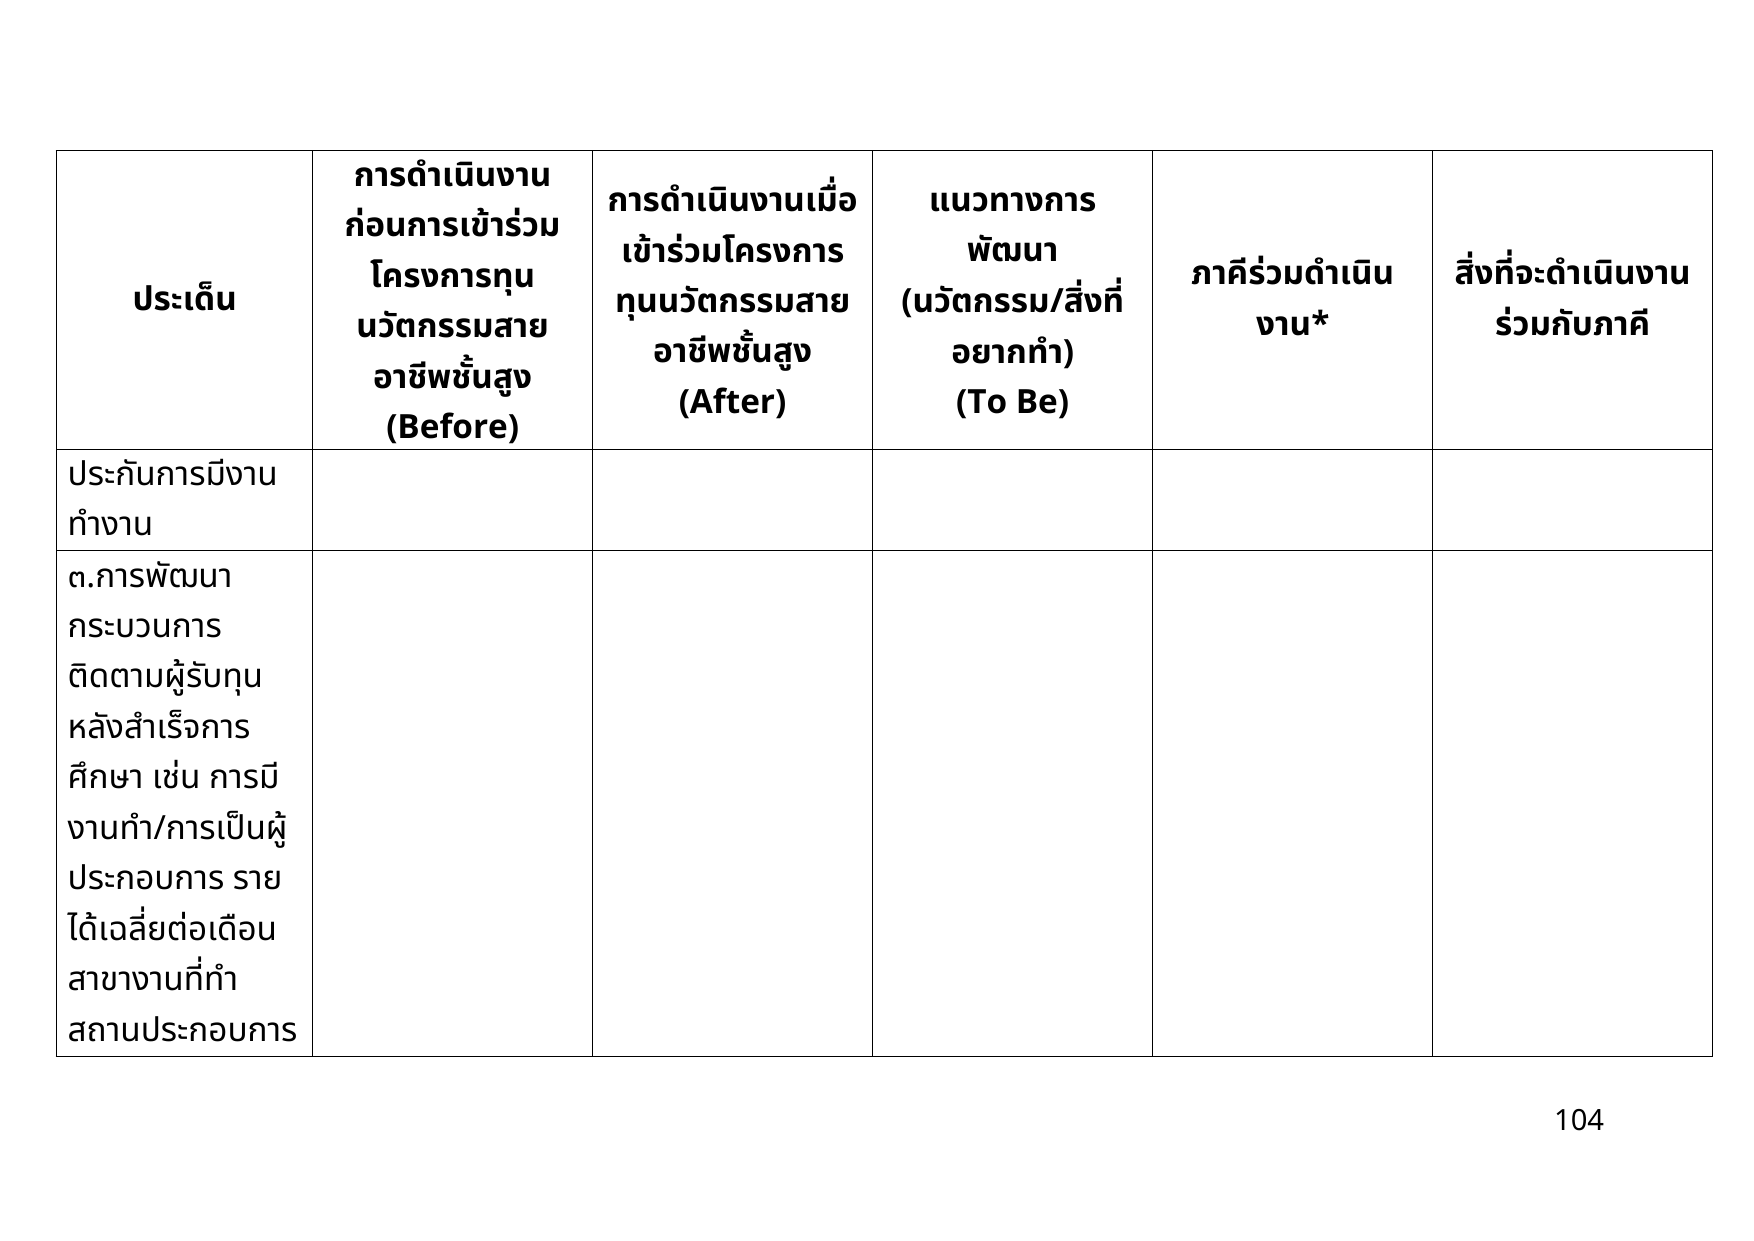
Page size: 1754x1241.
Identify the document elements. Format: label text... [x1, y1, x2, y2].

table_cell [593, 551, 872, 1056]
table_cell [1153, 551, 1432, 1056]
table_header สิ่งที่จะดำเนินงาน ร่วมกับภาคี [1433, 151, 1712, 448]
table_header การดำเนินงานเมื่อเข้าร่วมโครงการทุนนวัตกรรมสายอาชีพชั้นสูง (After) [593, 151, 872, 448]
table_cell [1433, 450, 1712, 550]
table_header แนวทางการพัฒนา (นวัตกรรม/สิ่งที่อยากทำ) (To Be) [873, 151, 1152, 448]
table_cell ๓.การพัฒนากระบวนการติดตามผู้รับทุนหลังสำเร็จการศึกษา เช่น การมีงานทำ/การเป็นผู้ประกอบการ รายได้เฉลี่ยต่อเดือน สาขางานที่ทำ สถานประกอบการที่ทำงาน เป็นต้น [57, 551, 312, 1056]
table_header ประเด็น [57, 151, 312, 448]
table_cell [873, 450, 1152, 550]
table_cell [873, 551, 1152, 1056]
table_cell [313, 450, 592, 550]
table_header การดำเนินงานก่อนการเข้าร่วมโครงการทุนนวัตกรรมสายอาชีพชั้นสูง (Before) [313, 151, 592, 448]
table_cell [1153, 450, 1432, 550]
table_cell [313, 551, 592, 1056]
table_cell [593, 450, 872, 550]
table_cell [1433, 551, 1712, 1056]
table_cell ๒.การรับรองมาตรฐานอาชีพจากเจ้าของอาชีพ เพื่อเป็นหลักการประกันการมีงานทำงาน [57, 450, 312, 550]
table_header ภาคีร่วมดำเนินงาน* [1153, 151, 1432, 448]
